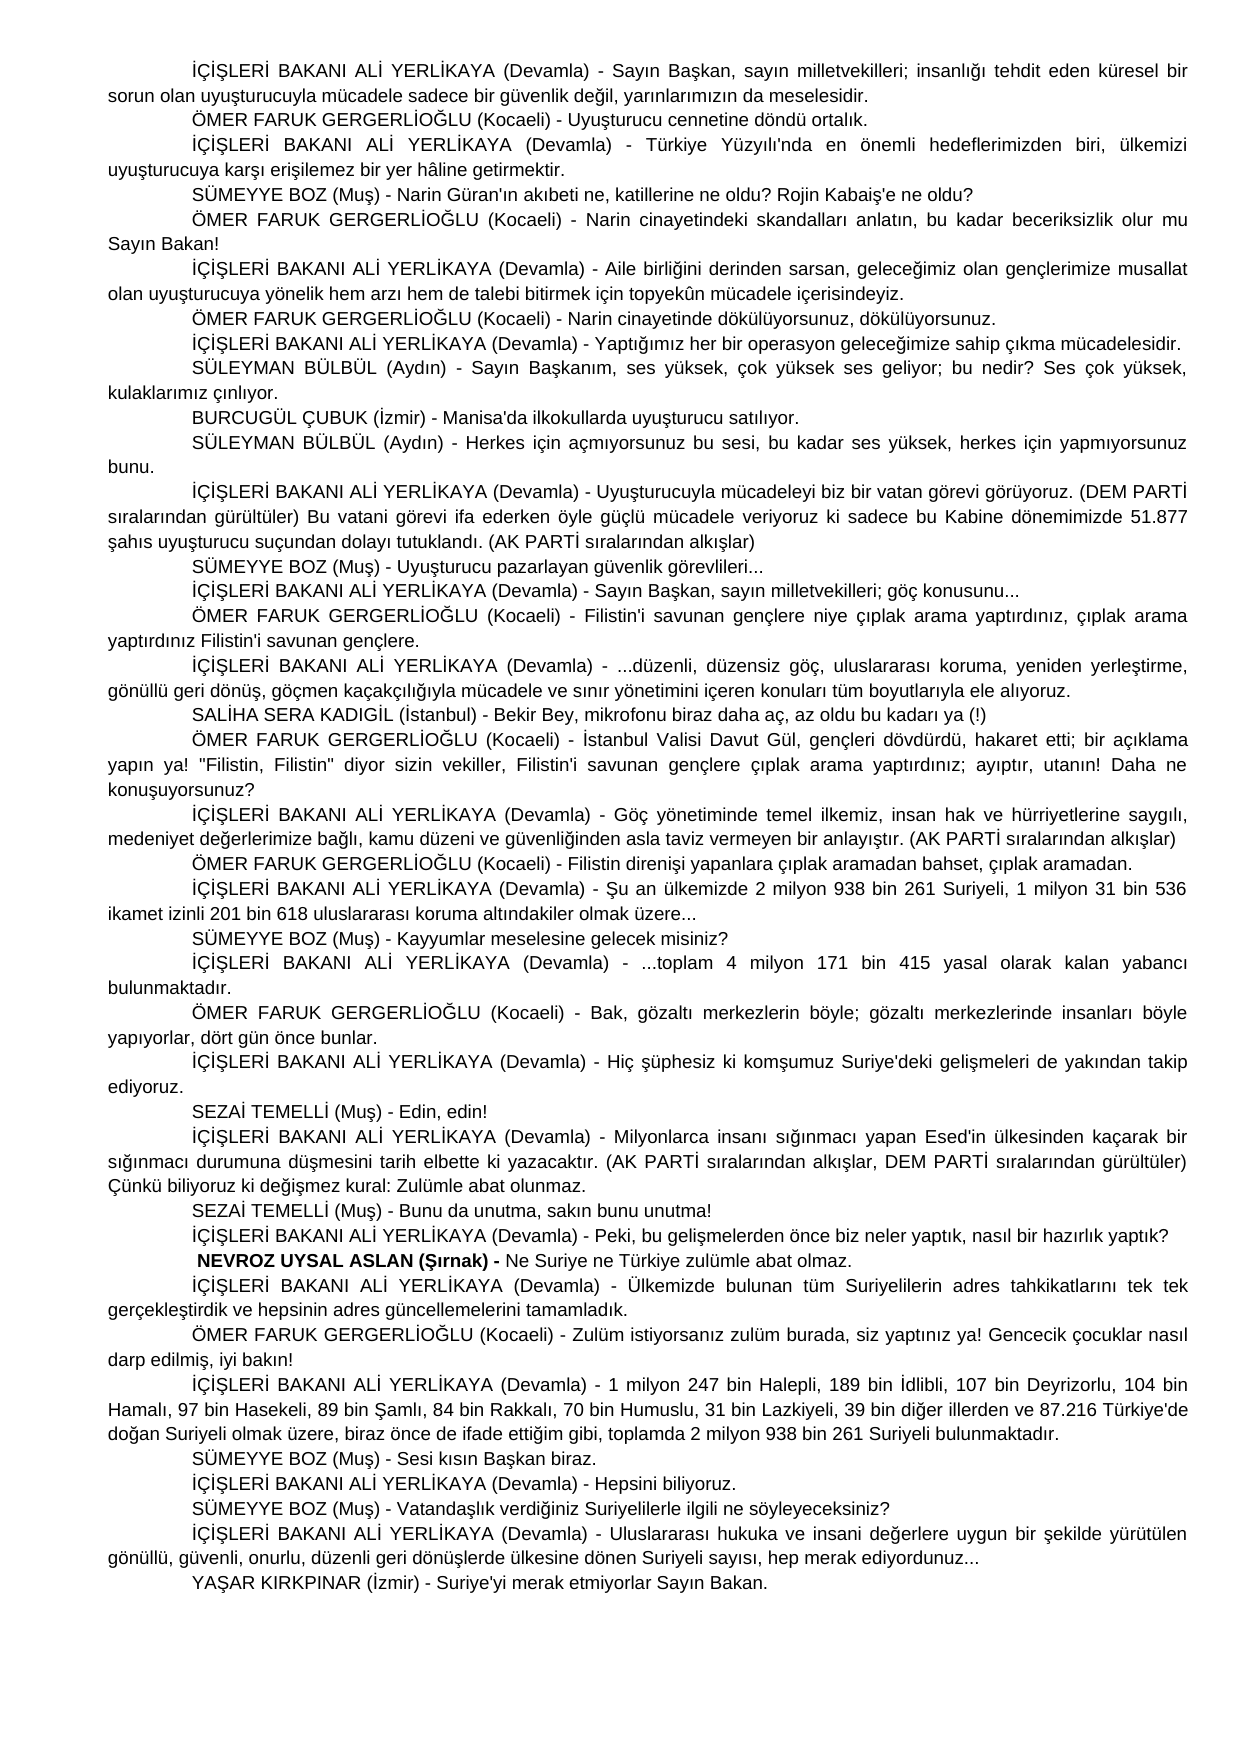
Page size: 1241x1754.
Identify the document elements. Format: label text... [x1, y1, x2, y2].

text İÇİŞLERİ BAKANI ALİ YERLİKAYA (Devamla) - Şu an ülkemizde 2 milyon 938 bin 261 Suriyeli, 1 milyon 31 bin 536 ikamet izinli 201 bin 618 uluslararası koruma altındakiler olmak üzere... [108, 878, 1189, 924]
text SEZAİ TEMELLİ (Muş) - Edin, edin! [108, 1101, 1189, 1122]
text İÇİŞLERİ BAKANI ALİ YERLİKAYA (Devamla) - Göç yönetiminde temel ilkemiz, insan hak ve hürriyetlerine saygılı, medeniyet değerlerimize bağlı, kamu düzeni ve güvenliğinden asla taviz vermeyen bir anlayıştır. (AK PARTİ sıralarından alkışlar) [108, 803, 1189, 850]
text İÇİŞLERİ BAKANI ALİ YERLİKAYA (Devamla) - Türkiye Yüzyılı'nda en önemli hedeflerimizden biri, ülkemizi uyuşturucuya karşı erişilemez bir yer hâline getirmektir. [108, 134, 1189, 180]
text İÇİŞLERİ BAKANI ALİ YERLİKAYA (Devamla) - Hepsini biliyoruz. [108, 1473, 1189, 1494]
text İÇİŞLERİ BAKANI ALİ YERLİKAYA (Devamla) - Hiç şüphesiz ki komşumuz Suriye'deki gelişmeleri de yakından takip ediyoruz. [108, 1051, 1189, 1098]
text ÖMER FARUK GERGERLİOĞLU (Kocaeli) - Filistin'i savunan gençlere niye çıplak arama yaptırdınız, çıplak arama yaptırdınız Filistin'i savunan gençlere. [108, 605, 1189, 651]
text İÇİŞLERİ BAKANI ALİ YERLİKAYA (Devamla) - ...düzenli, düzensiz göç, uluslararası koruma, yeniden yerleştirme, gönüllü geri dönüş, göçmen kaçakçılığıyla mücadele ve sınır yönetimini içeren konuları tüm boyutlarıyla ele alıyoruz. [108, 655, 1189, 701]
text SÜLEYMAN BÜLBÜL (Aydın) - Herkes için açmıyorsunuz bu sesi, bu kadar ses yüksek, herkes için yapmıyorsunuz bunu. [108, 432, 1189, 478]
text İÇİŞLERİ BAKANI ALİ YERLİKAYA (Devamla) - Sayın Başkan, sayın milletvekilleri; insanlığı tehdit eden küresel bir sorun olan uyuşturucuyla mücadele sadece bir güvenlik değil, yarınlarımızın da meselesidir. [108, 60, 1189, 106]
text SÜMEYYE BOZ (Muş) - Uyuşturucu pazarlayan güvenlik görevlileri... [108, 556, 1189, 577]
text İÇİŞLERİ BAKANI ALİ YERLİKAYA (Devamla) - Uluslararası hukuka ve insani değerlere uygun bir şekilde yürütülen gönüllü, güvenli, onurlu, düzenli geri dönüşlerde ülkesine dönen Suriyeli sayısı, hep merak ediyordunuz... [108, 1522, 1189, 1569]
text İÇİŞLERİ BAKANI ALİ YERLİKAYA (Devamla) - Peki, bu gelişmelerden önce biz neler yaptık, nasıl bir hazırlık yaptık? [108, 1225, 1189, 1246]
text İÇİŞLERİ BAKANI ALİ YERLİKAYA (Devamla) - ...toplam 4 milyon 171 bin 415 yasal olarak kalan yabancı bulunmaktadır. [108, 952, 1189, 998]
text İÇİŞLERİ BAKANI ALİ YERLİKAYA (Devamla) - Milyonlarca insanı sığınmacı yapan Esed'in ülkesinden kaçarak bir sığınmacı durumuna düşmesini tarih elbette ki yazacaktır. (AK PARTİ sıralarından alkışlar, DEM PARTİ sıralarından gürültüler) Çünkü biliyoruz ki değişmez kural: Zulümle abat olunmaz. [108, 1126, 1189, 1197]
text İÇİŞLERİ BAKANI ALİ YERLİKAYA (Devamla) - Sayın Başkan, sayın milletvekilleri; göç konusunu... [108, 580, 1189, 602]
text İÇİŞLERİ BAKANI ALİ YERLİKAYA (Devamla) - Uyuşturucuyla mücadeleyi biz bir vatan görevi görüyoruz. (DEM PARTİ sıralarından gürültüler) Bu vatani görevi ifa ederken öyle güçlü mücadele veriyoruz ki sadece bu Kabine dönemimizde 51.877 şahıs uyuşturucu suçundan dolayı tutuklandı. (AK PARTİ sıralarından alkışlar) [108, 481, 1189, 552]
text ÖMER FARUK GERGERLİOĞLU (Kocaeli) - Filistin direnişi yapanlara çıplak aramadan bahset, çıplak aramadan. [108, 853, 1189, 874]
text BURCUGÜL ÇUBUK (İzmir) - Manisa'da ilkokullarda uyuşturucu satılıyor. [108, 407, 1189, 428]
text ÖMER FARUK GERGERLİOĞLU (Kocaeli) - İstanbul Valisi Davut Gül, gençleri dövdürdü, hakaret etti; bir açıklama yapın ya! "Filistin, Filistin" diyor sizin vekiller, Filistin'i savunan gençlere çıplak arama yaptırdınız; ayıptır, utanın! Daha ne konuşuyorsunuz? [108, 729, 1189, 800]
text ÖMER FARUK GERGERLİOĞLU (Kocaeli) - Narin cinayetindeki skandalları anlatın, bu kadar beceriksizlik olur mu Sayın Bakan! [108, 208, 1189, 255]
text YAŞAR KIRKPINAR (İzmir) - Suriye'yi merak etmiyorlar Sayın Bakan. [108, 1572, 1189, 1593]
text SÜMEYYE BOZ (Muş) - Narin Güran'ın akıbeti ne, katillerine ne oldu? Rojin Kabaiş'e ne oldu? [108, 184, 1189, 205]
text ÖMER FARUK GERGERLİOĞLU (Kocaeli) - Bak, gözaltı merkezlerin böyle; gözaltı merkezlerinde insanları böyle yapıyorlar, dört gün önce bunlar. [108, 1002, 1189, 1048]
text İÇİŞLERİ BAKANI ALİ YERLİKAYA (Devamla) - Aile birliğini derinden sarsan, geleceğimiz olan gençlerimize musallat olan uyuşturucuya yönelik hem arzı hem de talebi bitirmek için topyekûn mücadele içerisindeyiz. [108, 258, 1189, 304]
text ÖMER FARUK GERGERLİOĞLU (Kocaeli) - Uyuşturucu cennetine döndü ortalık. [108, 109, 1189, 131]
text İÇİŞLERİ BAKANI ALİ YERLİKAYA (Devamla) - 1 milyon 247 bin Halepli, 189 bin İdlibli, 107 bin Deyrizorlu, 104 bin Hamalı, 97 bin Hasekeli, 89 bin Şamlı, 84 bin Rakkalı, 70 bin Humuslu, 31 bin Lazkiyeli, 39 bin diğer illerden ve 87.216 Türkiye'de doğan Suriyeli olmak üzere, biraz önce de ifade ettiğim gibi, toplamda 2 milyon 938 bin 261 Suriyeli bulunmaktadır. [108, 1374, 1189, 1445]
text ÖMER FARUK GERGERLİOĞLU (Kocaeli) - Zulüm istiyorsanız zulüm burada, siz yaptınız ya! Gencecik çocuklar nasıl darp edilmiş, iyi bakın! [108, 1324, 1189, 1370]
text SÜLEYMAN BÜLBÜL (Aydın) - Sayın Başkanım, ses yüksek, çok yüksek ses geliyor; bu nedir? Ses çok yüksek, kulaklarımız çınlıyor. [108, 357, 1189, 403]
text SÜMEYYE BOZ (Muş) - Sesi kısın Başkan biraz. [108, 1448, 1189, 1469]
text SEZAİ TEMELLİ (Muş) - Bunu da unutma, sakın bunu unutma! [108, 1200, 1189, 1222]
text İÇİŞLERİ BAKANI ALİ YERLİKAYA (Devamla) - Yaptığımız her bir operasyon geleceğimize sahip çıkma mücadelesidir. [108, 332, 1189, 354]
text SALİHA SERA KADIGİL (İstanbul) - Bekir Bey, mikrofonu biraz daha aç, az oldu bu kadarı ya (!) [108, 704, 1189, 726]
text NEVROZ UYSAL ASLAN (Şırnak) - Ne Suriye ne Türkiye zulümle abat olmaz. [108, 1250, 1189, 1271]
text SÜMEYYE BOZ (Muş) - Vatandaşlık verdiğiniz Suriyelilerle ilgili ne söyleyeceksiniz? [108, 1498, 1189, 1519]
text SÜMEYYE BOZ (Muş) - Kayyumlar meselesine gelecek misiniz? [108, 927, 1189, 949]
text İÇİŞLERİ BAKANI ALİ YERLİKAYA (Devamla) - Ülkemizde bulunan tüm Suriyelilerin adres tahkikatlarını tek tek gerçekleştirdik ve hepsinin adres güncellemelerini tamamladık. [108, 1274, 1189, 1321]
text ÖMER FARUK GERGERLİOĞLU (Kocaeli) - Narin cinayetinde dökülüyorsunuz, dökülüyorsunuz. [108, 308, 1189, 329]
